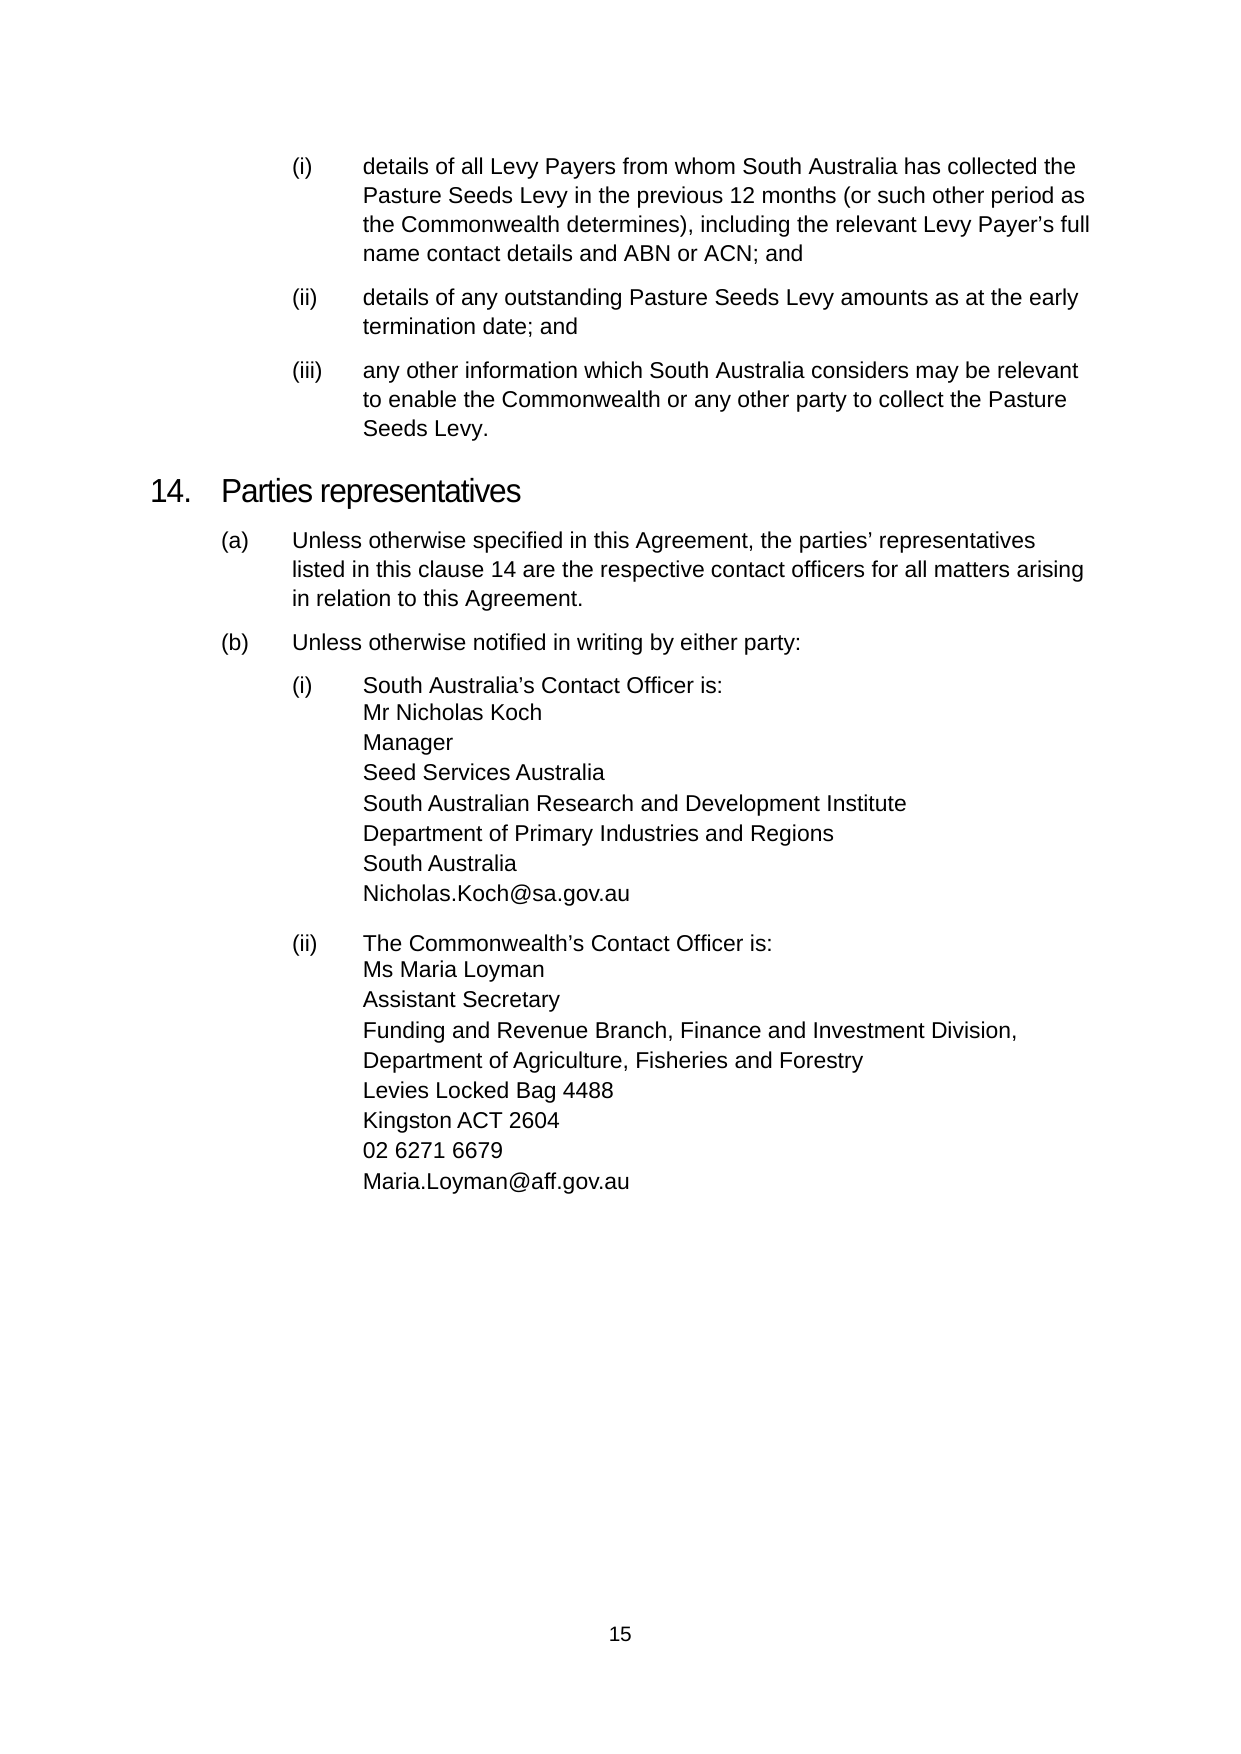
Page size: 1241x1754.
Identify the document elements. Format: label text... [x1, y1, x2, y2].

text Department of Primary Industries and Regions [363, 820, 1090, 846]
text The Commonwealth’s Contact Officer is: [292, 927, 1090, 956]
text Manager [363, 729, 1090, 755]
text Kingston ACT 2604 [363, 1107, 1090, 1133]
text details of any outstanding Pasture Seeds Levy amounts as at the early termination date; and [292, 281, 1090, 339]
text Seed Services Australia [363, 759, 1090, 786]
text any other information which South Australia considers may be relevant to enable the Commonwealth or any other party to collect the Pasture Seeds Levy. [292, 354, 1090, 442]
text South Australia [363, 850, 1090, 876]
text Assistant Secretary [363, 986, 1090, 1013]
text Unless otherwise notified in writing by either party: [221, 626, 1090, 655]
text Mr Nicholas Koch [363, 699, 1090, 725]
text Levies Locked Bag 4488 [363, 1077, 1090, 1103]
text 02 6271 6679 [363, 1137, 1090, 1164]
text Unless otherwise specified in this Agreement, the parties’ representatives listed in this clause 14 are the respective contact officers for all matters arising in relation to this Agreement. [221, 524, 1090, 611]
text details of all Levy Payers from whom South Australia has collected the Pasture Seeds Levy in the previous 12 months (or such other period as the Commonwealth determines), including the relevant Levy Payer’s full name contact details and ABN or ACN; and [292, 150, 1090, 267]
text South Australian Research and Development Institute [363, 789, 1090, 816]
text Parties representatives [150, 471, 1090, 509]
text Maria.Loyman@aff.gov.au [363, 1168, 1090, 1194]
text South Australia’s Contact Officer is: [292, 670, 1090, 699]
text Funding and Revenue Branch, Finance and Investment Division, Department of Agriculture, Fisheries and Forestry [363, 1017, 1090, 1073]
text Ms Maria Loyman [363, 956, 1090, 982]
text Nicholas.Koch@sa.gov.au [363, 880, 1090, 906]
